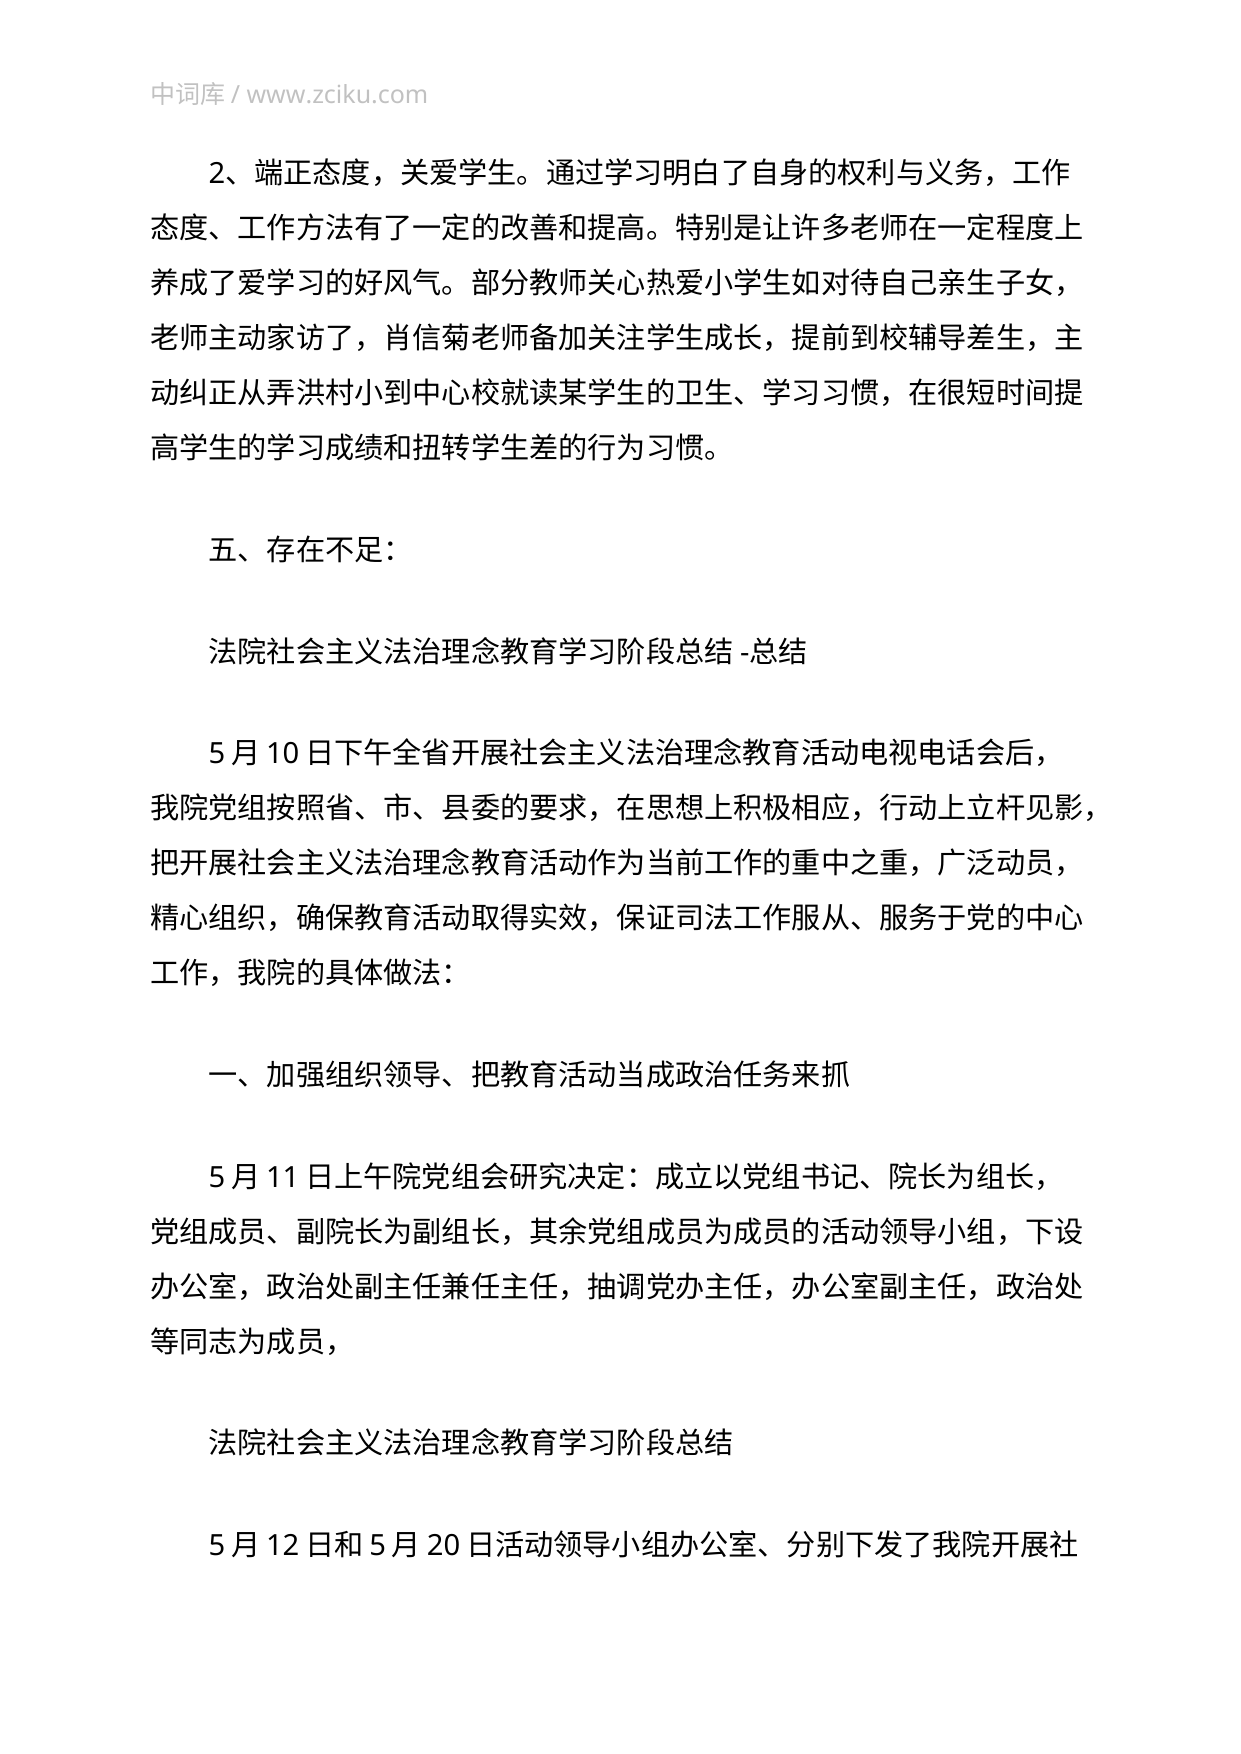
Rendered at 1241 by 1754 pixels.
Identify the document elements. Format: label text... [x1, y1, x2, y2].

text 5月11日上午院党组会研究决定：成立以党组书记、院长为组长，党组成员、副院长为副组长，其余党组成员为成员的活动领导小组，下设办公室，政治处副主任兼任主任，抽调党办主任，办公室副主任，政治处等同志为成员， [150, 1153, 1090, 1360]
text 法院社会主义法治理念教育学习阶段总结 -总结 [150, 628, 1090, 671]
text 5月10日下午全省开展社会主义法治理念教育活动电视电话会后，我院党组按照省、市、县委的要求，在思想上积极相应，行动上立杆见影，把开展社会主义法治理念教育活动作为当前工作的重中之重，广泛动员，精心组织，确保教育活动取得实效，保证司法工作服从、服务于党的中心工作，我院的具体做法： [150, 730, 1090, 992]
text 五、存在不足： [150, 526, 1090, 569]
text 一、加强组织领导、把教育活动当成政治任务来抓 [150, 1052, 1090, 1094]
text 法院社会主义法治理念教育学习阶段总结 [150, 1420, 1090, 1462]
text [150, 1522, 1090, 1564]
text 2、端正态度，关爱学生。通过学习明白了自身的权利与义务，工作态度、工作方法有了一定的改善和提高。特别是让许多老师在一定程度上养成了爱学习的好风气。部分教师关心热爱小学生如对待自己亲生子女，老师主动家访了，肖信菊老师备加关注学生成长，提前到校辅导差生，主动纠正从弄洪村小到中心校就读某学生的卫生、学习习惯，在很短时间提高学生的学习成绩和扭转学生差的行为习惯。 [150, 150, 1090, 467]
